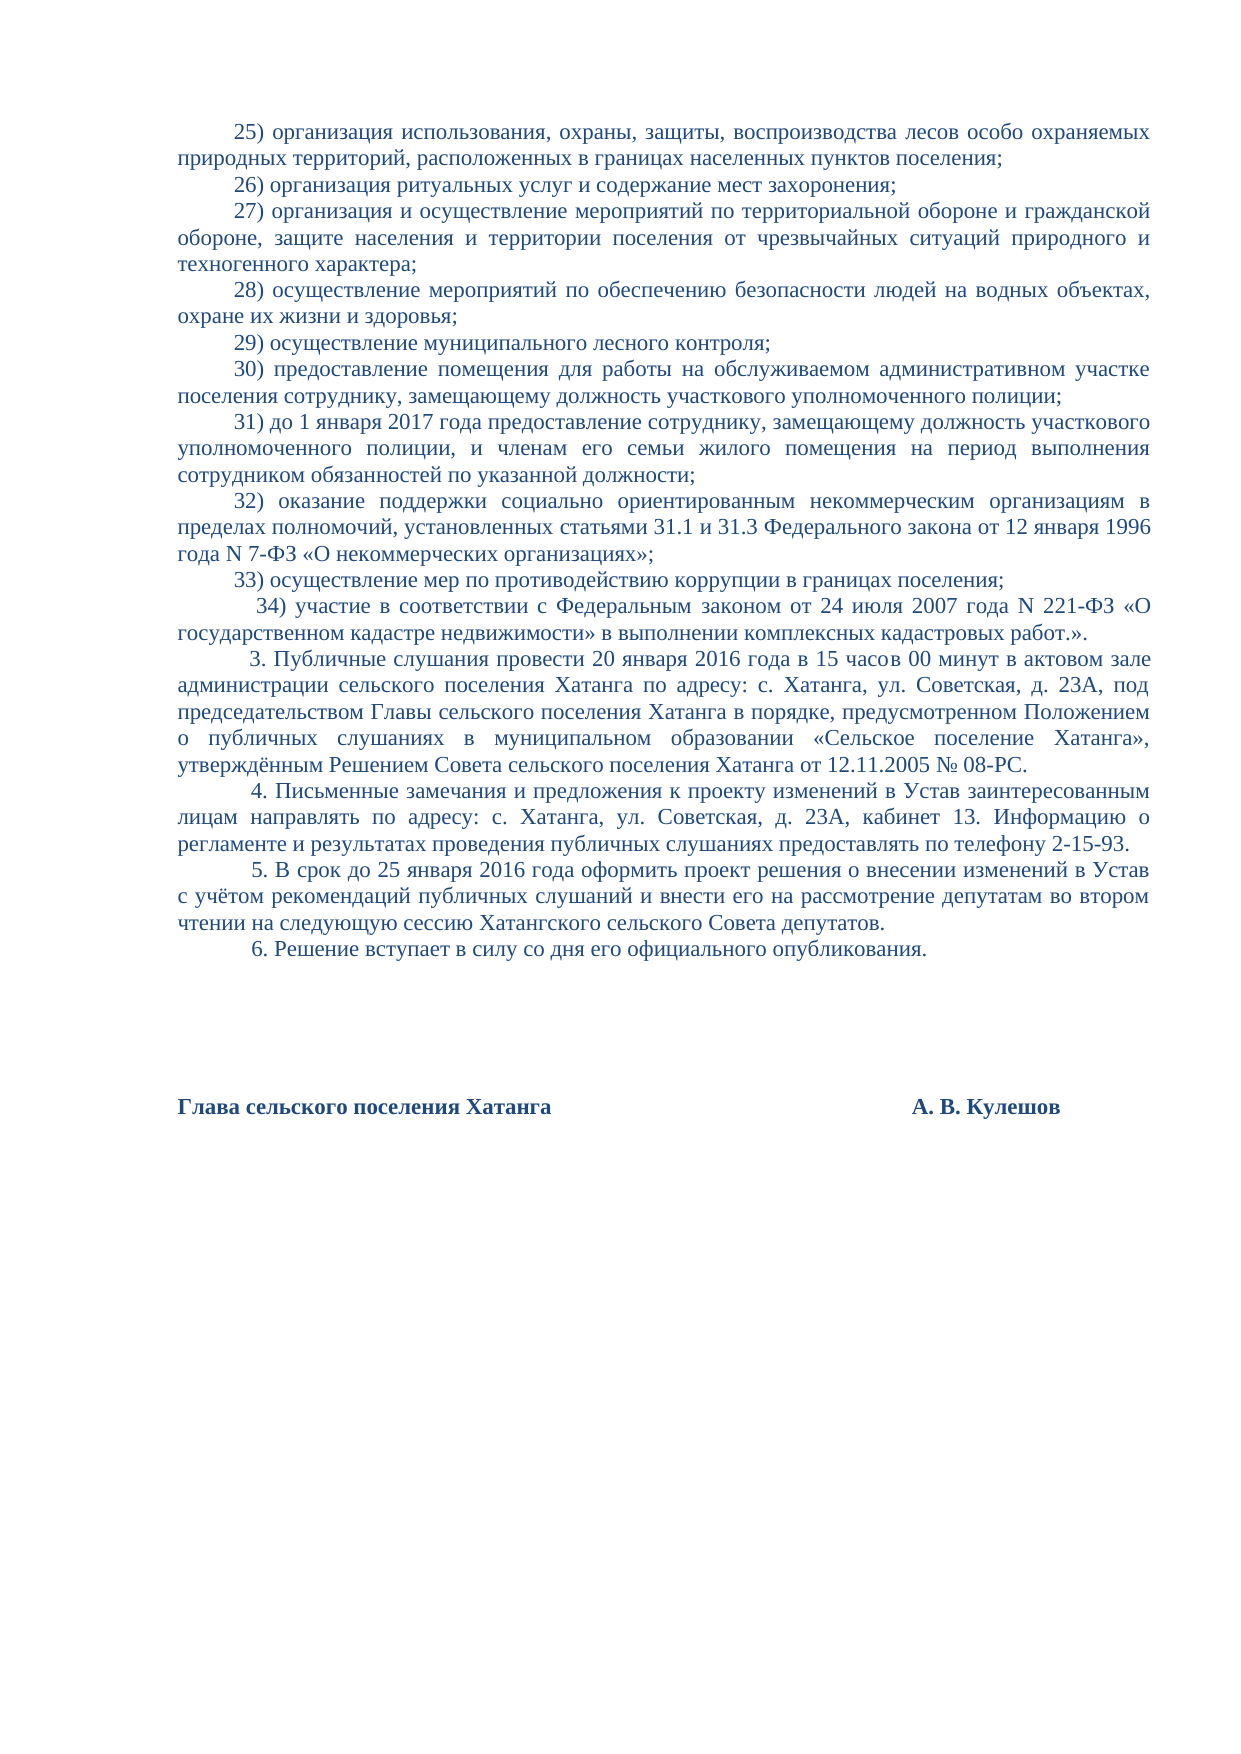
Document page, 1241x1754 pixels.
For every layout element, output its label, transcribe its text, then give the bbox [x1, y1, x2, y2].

text 33) осуществление мер по противодействию коррупции в границах поселения; [177, 566, 1152, 592]
text Глава сельского поселения Хатанга А. В. Кулешов [177, 1093, 1152, 1119]
text 28) осуществление мероприятий по обеспечению безопасности людей на водных объектах, охране их жизни и здоровья; [177, 276, 1152, 329]
text 32) оказание поддержки социально ориентированным некоммерческим организациям в пределах полномочий, установленных статьями 31.1 и 31.3 Федерального закона от 12 января 1996 года N 7-ФЗ «О некоммерческих организациях»; [177, 487, 1152, 566]
text 29) осуществление муниципального лесного контроля; [177, 329, 1152, 355]
text 5. В срок до 25 января 2016 года оформить проект решения о внесении изменений в Устав с учётом рекомендаций публичных слушаний и внести его на рассмотрение депутатам во втором чтении на следующую сессию Хатангского сельского Совета депутатов. [177, 856, 1152, 935]
text 6. Решение вступает в силу со дня его официального опубликования. [177, 935, 1152, 961]
text 25) организация использования, охраны, защиты, воспроизводства лесов особо охраняемых природных территорий, расположенных в границах населенных пунктов поселения; [177, 118, 1152, 171]
text 34) участие в соответствии с Федеральным законом от 24 июля 2007 года N 221-ФЗ «О государственном кадастре недвижимости» в выполнении комплексных кадастровых работ.». [177, 592, 1152, 645]
text 4. Письменные замечания и предложения к проекту изменений в Устав заинтересованным лицам направлять по адресу: с. Хатанга, ул. Советская, д. 23А, кабинет 13. Информацию о регламенте и результатах проведения публичных слушаниях предоставлять по телефону 2-15-93. [177, 777, 1152, 856]
text 26) организация ритуальных услуг и содержание мест захоронения; [177, 171, 1152, 197]
text 27) организация и осуществление мероприятий по территориальной обороне и гражданской обороне, защите населения и территории поселения от чрезвычайных ситуаций природного и техногенного характера; [177, 197, 1152, 276]
text 30) предоставление помещения для работы на обслуживаемом административном участке поселения сотруднику, замещающему должность участкового уполномоченного полиции; [177, 355, 1152, 408]
text 3. Публичные слушания провести 20 января 2016 года в 15 часов 00 минут в актовом зале администрации сельского поселения Хатанга по адресу: с. Хатанга, ул. Советская, д. 23А, под председательством Главы сельского поселения Хатанга в порядке, предусмотренном Положением о публичных слушаниях в муниципальном образовании «Сельское поселение Хатанга», утверждённым Решением Совета сельского поселения Хатанга от 12.11.2005 № 08-РС. [177, 645, 1152, 777]
text 31) до 1 января 2017 года предоставление сотруднику, замещающему должность участкового уполномоченного полиции, и членам его семьи жилого помещения на период выполнения сотрудником обязанностей по указанной должности; [177, 408, 1152, 487]
